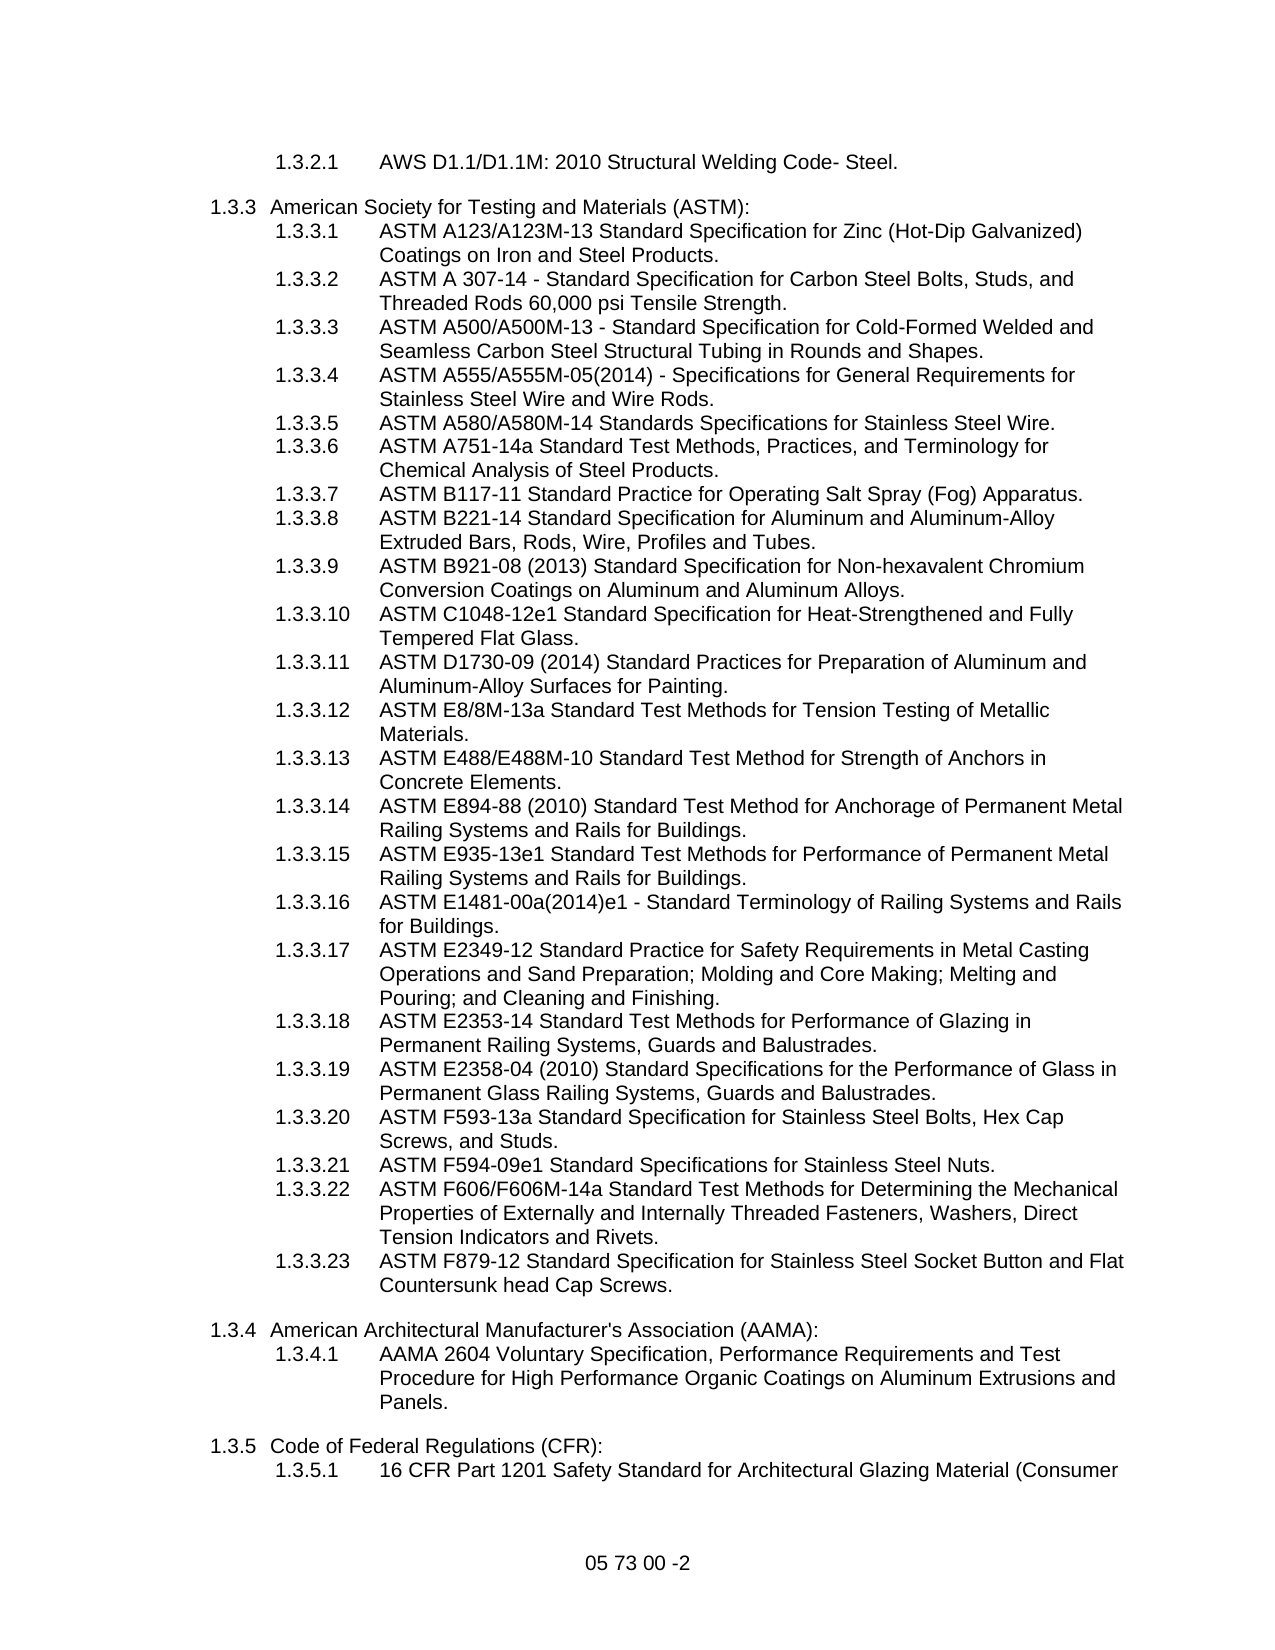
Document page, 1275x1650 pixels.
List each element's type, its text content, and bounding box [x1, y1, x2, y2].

list ASTM B117-11 Standard Practice for Operating Salt Spray (Fog) Apparatus. [275, 482, 1125, 506]
list ASTM D1730-09 (2014) Standard Practices for Preparation of Aluminum and Aluminum-Alloy Surfaces for Painting. [275, 650, 1125, 698]
list American Architectural Manufacturer's Association (AAMA): [210, 1318, 1125, 1342]
list ASTM E935-13e1 Standard Test Methods for Performance of Permanent Metal Railing Systems and Rails for Buildings. [275, 842, 1125, 889]
list ASTM F879-12 Standard Specification for Stainless Steel Socket Button and Flat Countersunk head Cap Screws. [275, 1249, 1125, 1297]
list ASTM E894-88 (2010) Standard Test Method for Anchorage of Permanent Metal Railing Systems and Rails for Buildings. [275, 794, 1125, 842]
list ASTM A 307-14 - Standard Specification for Carbon Steel Bolts, Studs, and Threaded Rods 60,000 psi Tensile Strength. [275, 267, 1125, 314]
list ASTM A500/A500M-13 - Standard Specification for Cold-Formed Welded and Seamless Carbon Steel Structural Tubing in Rounds and Shapes. [275, 314, 1125, 362]
list ASTM B221-14 Standard Specification for Aluminum and Aluminum-Alloy Extruded Bars, Rods, Wire, Profiles and Tubes. [275, 506, 1125, 554]
list ASTM E8/8M-13a Standard Test Methods for Tension Testing of Metallic Materials. [275, 698, 1125, 746]
list ASTM B921-08 (2013) Standard Specification for Non-hexavalent Chromium Conversion Coatings on Aluminum and Aluminum Alloys. [275, 554, 1125, 602]
list ASTM E2358-04 (2010) Standard Specifications for the Performance of Glass in Permanent Glass Railing Systems, Guards and Balustrades. [275, 1057, 1125, 1105]
list ASTM E1481-00a(2014)e1 - Standard Terminology of Railing Systems and Rails for Buildings. [275, 889, 1125, 937]
list ASTM A751-14a Standard Test Methods, Practices, and Terminology for Chemical Analysis of Steel Products. [275, 434, 1125, 482]
list ASTM F606/F606M-14a Standard Test Methods for Determining the Mechanical Properties of Externally and Internally Threaded Fasteners, Washers, Direct Tension Indicators and Rivets. [275, 1177, 1125, 1249]
list ASTM E2349-12 Standard Practice for Safety Requirements in Metal Casting Operations and Sand Preparation; Molding and Core Making; Melting and Pouring; and Cleaning and Finishing. [275, 937, 1125, 1009]
list American Society for Testing and Materials (ASTM): [210, 195, 1125, 219]
list ASTM F594-09e1 Standard Specifications for Stainless Steel Nuts. [275, 1153, 1125, 1177]
list Code of Federal Regulations (CFR): [210, 1434, 1125, 1458]
list ASTM A555/A555M-05(2014) - Specifications for General Requirements for Stainless Steel Wire and Wire Rods. [275, 362, 1125, 410]
list AWS D1.1/D1.1M: 2010 Structural Welding Code- Steel. [275, 150, 1125, 174]
list ASTM E488/E488M-10 Standard Test Method for Strength of Anchors in Concrete Elements. [275, 746, 1125, 794]
list ASTM C1048-12e1 Standard Specification for Heat-Strengthened and Fully Tempered Flat Glass. [275, 602, 1125, 650]
list ASTM A123/A123M-13 Standard Specification for Zinc (Hot-Dip Galvanized) Coatings on Iron and Steel Products. [275, 219, 1125, 267]
list ASTM F593-13a Standard Specification for Stainless Steel Bolts, Hex Cap Screws, and Studs. [275, 1105, 1125, 1153]
list ASTM A580/A580M-14 Standards Specifications for Stainless Steel Wire. [275, 410, 1125, 434]
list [275, 1458, 1125, 1482]
list ASTM E2353-14 Standard Test Methods for Performance of Glazing in Permanent Railing Systems, Guards and Balustrades. [275, 1009, 1125, 1057]
list AAMA 2604 Voluntary Specification, Performance Requirements and Test Procedure for High Performance Organic Coatings on Aluminum Extrusions and Panels. [275, 1342, 1125, 1413]
